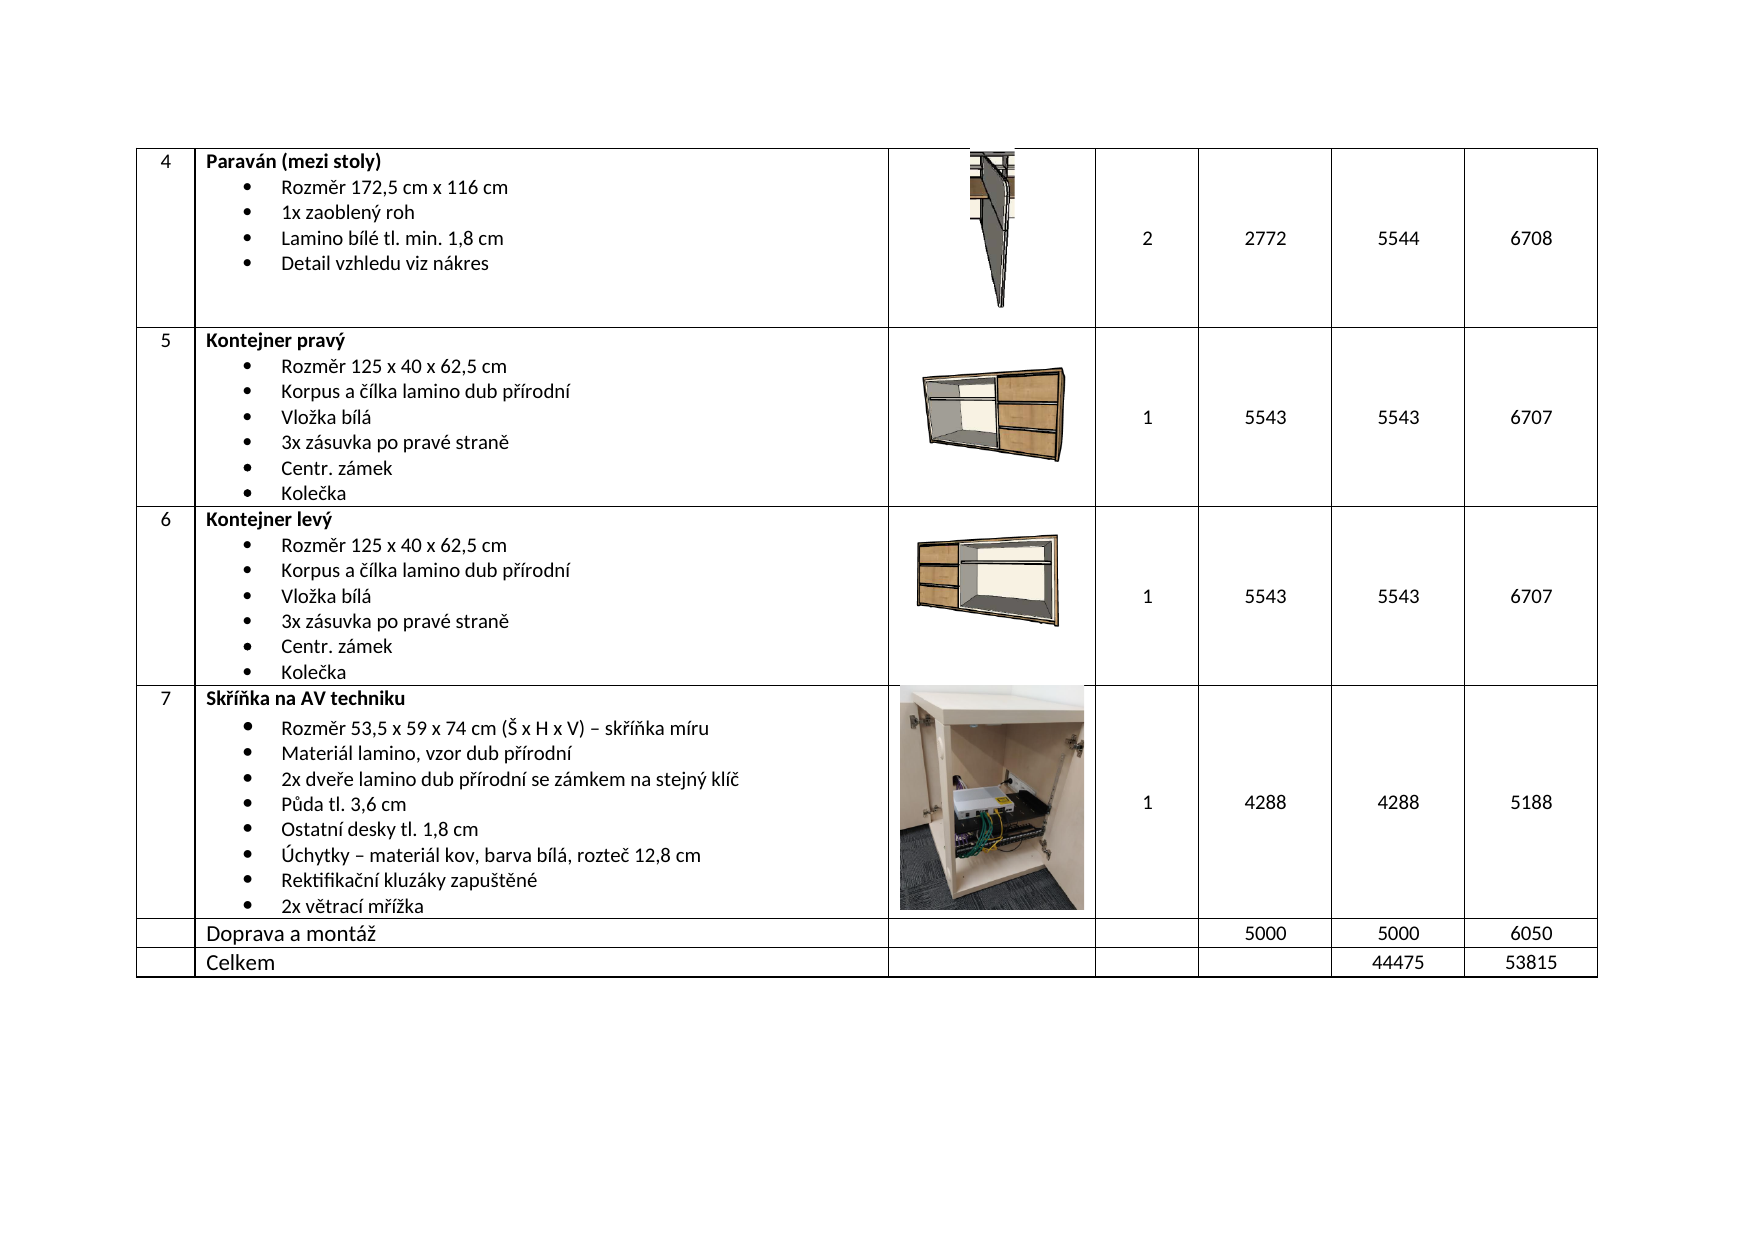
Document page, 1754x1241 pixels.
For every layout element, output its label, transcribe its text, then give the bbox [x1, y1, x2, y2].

picture [900, 685, 1085, 910]
table_cell 44475 [1332, 948, 1464, 976]
table_cell 2 [1096, 149, 1198, 327]
table_cell [889, 507, 1095, 684]
table_cell [1199, 948, 1331, 976]
table_cell [1096, 919, 1198, 947]
table_cell [889, 919, 1095, 947]
table_cell 2772 [1199, 149, 1331, 327]
table_cell 1 [1096, 507, 1198, 684]
table_cell 5543 [1332, 507, 1464, 684]
table_cell Doprava a montáž [196, 919, 888, 947]
table_cell Kontejner levý Rozměr 125 x 40 x 62,5 cm Korpus a čílka lamino dub přírodní Vložka bílá 3x zásuvka po pravé straně Centr. zámek Kolečka [196, 507, 888, 684]
table_cell [889, 948, 1095, 976]
picture [970, 148, 1015, 315]
table_cell 6708 [1465, 149, 1597, 327]
table_cell [889, 328, 1095, 506]
table_cell 5543 [1199, 328, 1331, 506]
table_cell 4288 [1332, 686, 1464, 918]
table_cell 5543 [1199, 507, 1331, 684]
table_cell 1 [1096, 686, 1198, 918]
table_cell 5000 [1199, 919, 1331, 947]
table_cell Kontejner pravý Rozměr 125 x 40 x 62,5 cm Korpus a čílka lamino dub přírodní Vložka bílá 3x zásuvka po pravé straně Centr. zámek Kolečka [196, 328, 888, 506]
table_cell 6 [137, 507, 194, 684]
table_cell 5000 [1332, 919, 1464, 947]
table_cell [1096, 948, 1198, 976]
table_cell [137, 948, 194, 976]
picture [902, 528, 1068, 628]
table_cell Paraván (mezi stoly) Rozměr 172,5 cm x 116 cm 1x zaoblený roh Lamino bílé tl. min. 1,8 cm Detail vzhledu viz nákres [196, 149, 888, 327]
table_cell 53815 [1465, 948, 1597, 976]
table_cell [137, 919, 194, 947]
table_cell [889, 149, 1095, 327]
table_cell 6707 [1465, 328, 1597, 506]
table_cell 6707 [1465, 507, 1597, 684]
table_cell 7 [137, 686, 194, 918]
table_cell 5188 [1465, 686, 1597, 918]
table_cell [889, 686, 1095, 918]
table_cell 4 [137, 149, 194, 327]
picture [902, 347, 1080, 470]
table_cell 1 [1096, 328, 1198, 506]
table_cell 5544 [1332, 149, 1464, 327]
table_cell 4288 [1199, 686, 1331, 918]
table_cell Celkem [196, 948, 888, 976]
table_cell 5543 [1332, 328, 1464, 506]
table_cell 5 [137, 328, 194, 506]
table_cell 6050 [1465, 919, 1597, 947]
table_cell Skříňka na AV techniku Rozměr 53,5 x 59 x 74 cm (Š x H x V) – skříňka míru Materiál lamino, vzor dub přírodní 2x dveře lamino dub přírodní se zámkem na stejný klíč Půda tl. 3,6 cm Ostatní desky tl. 1,8 cm Úchytky – materiál kov, barva bílá, rozteč 12,8 cm Rektifikační kluzáky zapuštěné 2x větrací mřížka [196, 686, 888, 918]
